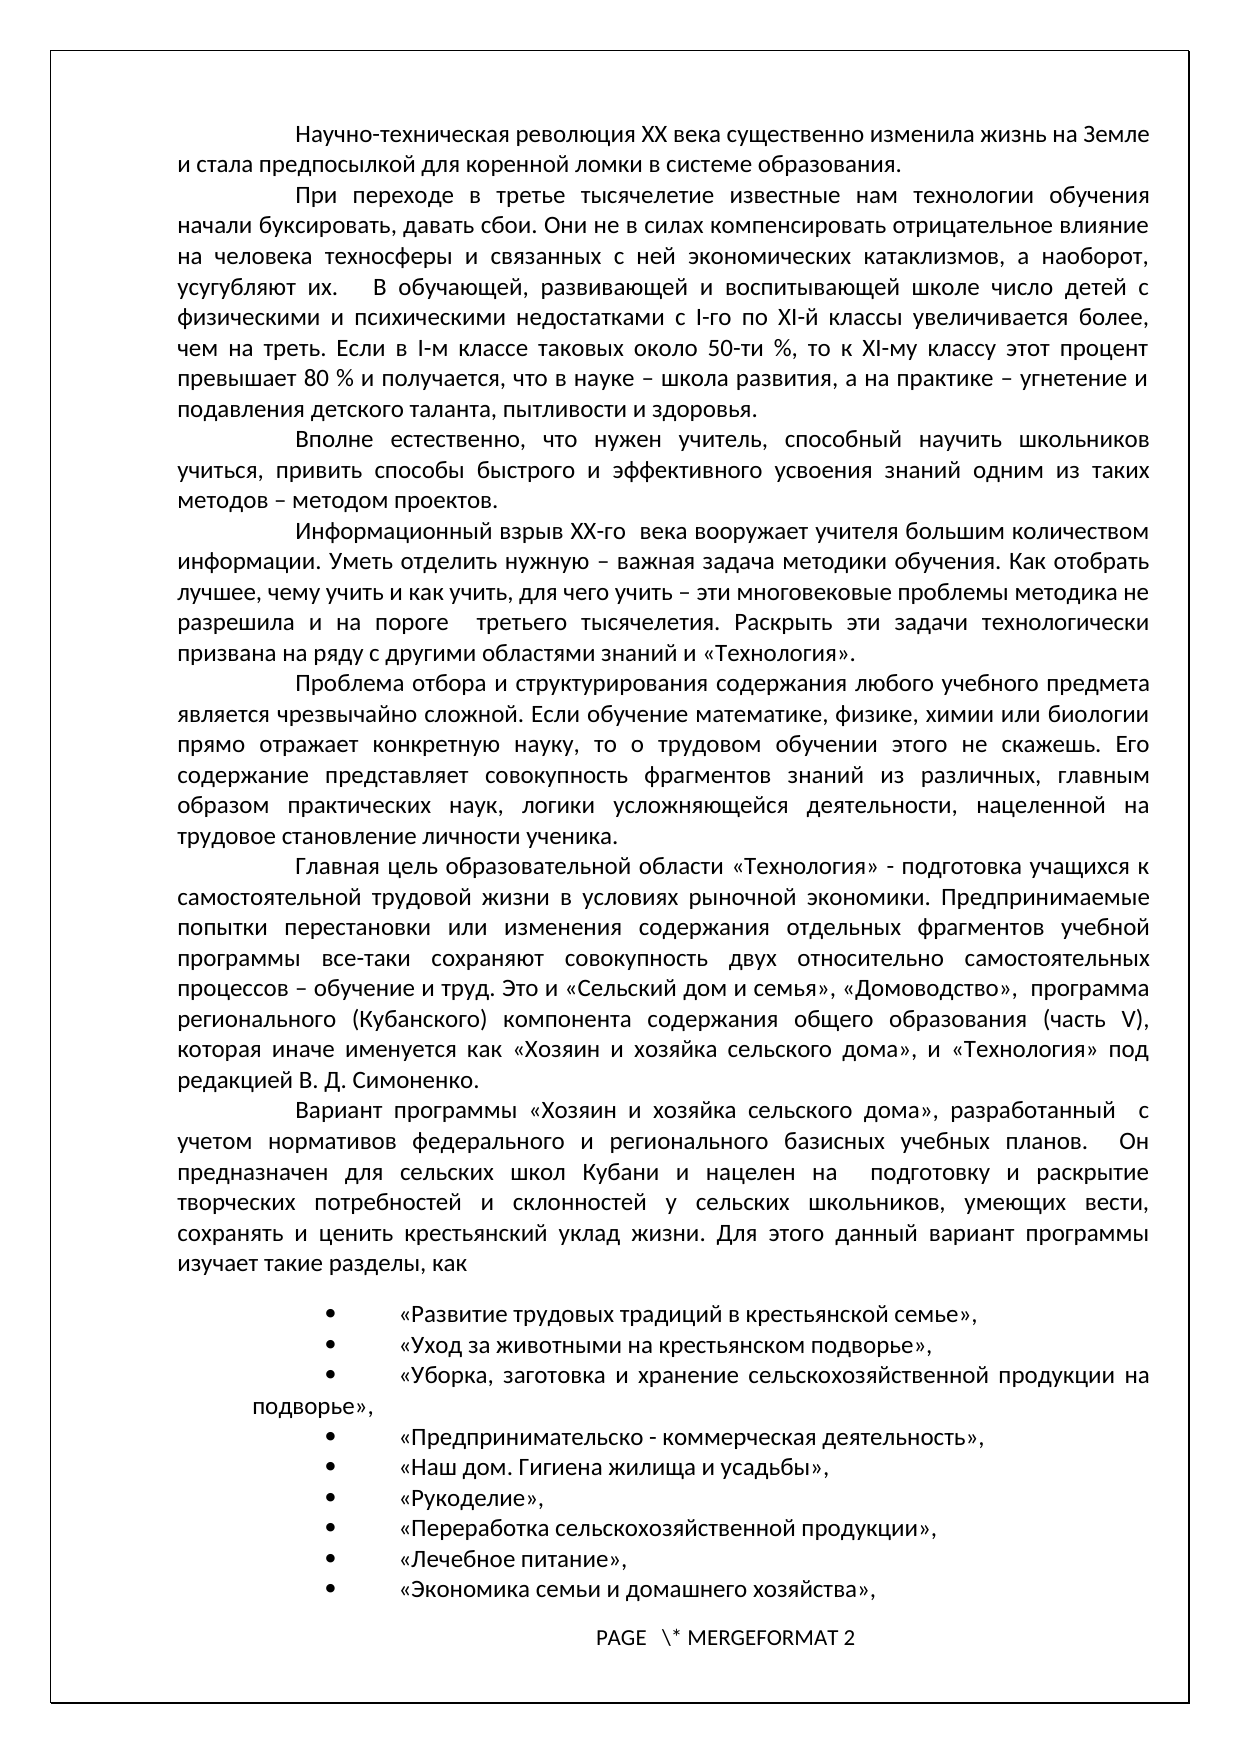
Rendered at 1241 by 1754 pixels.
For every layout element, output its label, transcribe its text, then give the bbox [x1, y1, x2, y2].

text Информационный взрыв XX-го века вооружает учителя большим количеством информации. Уметь отделить нужную – важная задача методики обучения. Как отобрать лучшее, чему учить и как учить, для чего учить – эти многовековые проблемы методика не разрешила и на пороге третьего тысячелетия. Раскрыть эти задачи технологически призвана на ряду с другими областями знаний и «Технология». [177, 515, 1151, 667]
list «Рукоделие», [252, 1482, 1151, 1512]
list «Наш дом. Гигиена жилища и усадьбы», [252, 1451, 1151, 1482]
list «Переработка сельскохозяйственной продукции», [252, 1512, 1151, 1543]
text Вариант программы «Хозяин и хозяйка сельского дома», разработанный с учетом нормативов федерального и регионального базисных учебных планов. Он предназначен для сельских школ Кубани и нацелен на подготовку и раскрытие творческих потребностей и склонностей у сельских школьников, умеющих вести, сохранять и ценить крестьянский уклад жизни. Для этого данный вариант программы изучает такие разделы, как [177, 1095, 1151, 1278]
list «Предпринимательско - коммерческая деятельность», [252, 1421, 1151, 1451]
list «Экономика семьи и домашнего хозяйства», [252, 1573, 1151, 1604]
text При переходе в третье тысячелетие известные нам технологии обучения начали буксировать, давать сбои. Они не в силах компенсировать отрицательное влияние на человека техносферы и связанных с ней экономических катаклизмов, а наоборот, усугубляют их. В обучающей, развивающей и воспитывающей школе число детей с физическими и психическими недостатками с I-го по XI-й классы увеличивается более, чем на треть. Если в I-м классе таковых около 50-ти %, то к XI-му классу этот процент превышает 80 % и получается, что в науке – школа развития, а на практике – угнетение и подавления детского таланта, пытливости и здоровья. [177, 179, 1151, 423]
list «Уборка, заготовка и хранение сельскохозяйственной продукции на подворье», [252, 1360, 1151, 1421]
text Научно-техническая революция XX века существенно изменила жизнь на Земле и стала предпосылкой для коренной ломки в системе образования. [177, 118, 1151, 179]
list «Уход за животными на крестьянском подворье», [252, 1329, 1151, 1360]
list «Лечебное питание», [252, 1543, 1151, 1573]
text Вполне естественно, что нужен учитель, способный научить школьников учиться, привить способы быстрого и эффективного усвоения знаний одним из таких методов – методом проектов. [177, 423, 1151, 515]
text Главная цель образовательной области «Технология» - подготовка учащихся к самостоятельной трудовой жизни в условиях рыночной экономики. Предпринимаемые попытки перестановки или изменения содержания отдельных фрагментов учебной программы все-таки сохраняют совокупность двух относительно самостоятельных процессов – обучение и труд. Это и «Сельский дом и семья», «Домоводство», программа регионального (Кубанского) компонента содержания общего образования (часть V), которая иначе именуется как «Хозяин и хозяйка сельского дома», и «Технология» под редакцией В. Д. Симоненко. [177, 851, 1151, 1095]
list «Развитие трудовых традиций в крестьянской семье», [252, 1299, 1151, 1329]
text Проблема отбора и структурирования содержания любого учебного предмета является чрезвычайно сложной. Если обучение математике, физике, химии или биологии прямо отражает конкретную науку, то о трудовом обучении этого не скажешь. Его содержание представляет совокупность фрагментов знаний из различных, главным образом практических наук, логики усложняющейся деятельности, нацеленной на трудовое становление личности ученика. [177, 667, 1151, 851]
